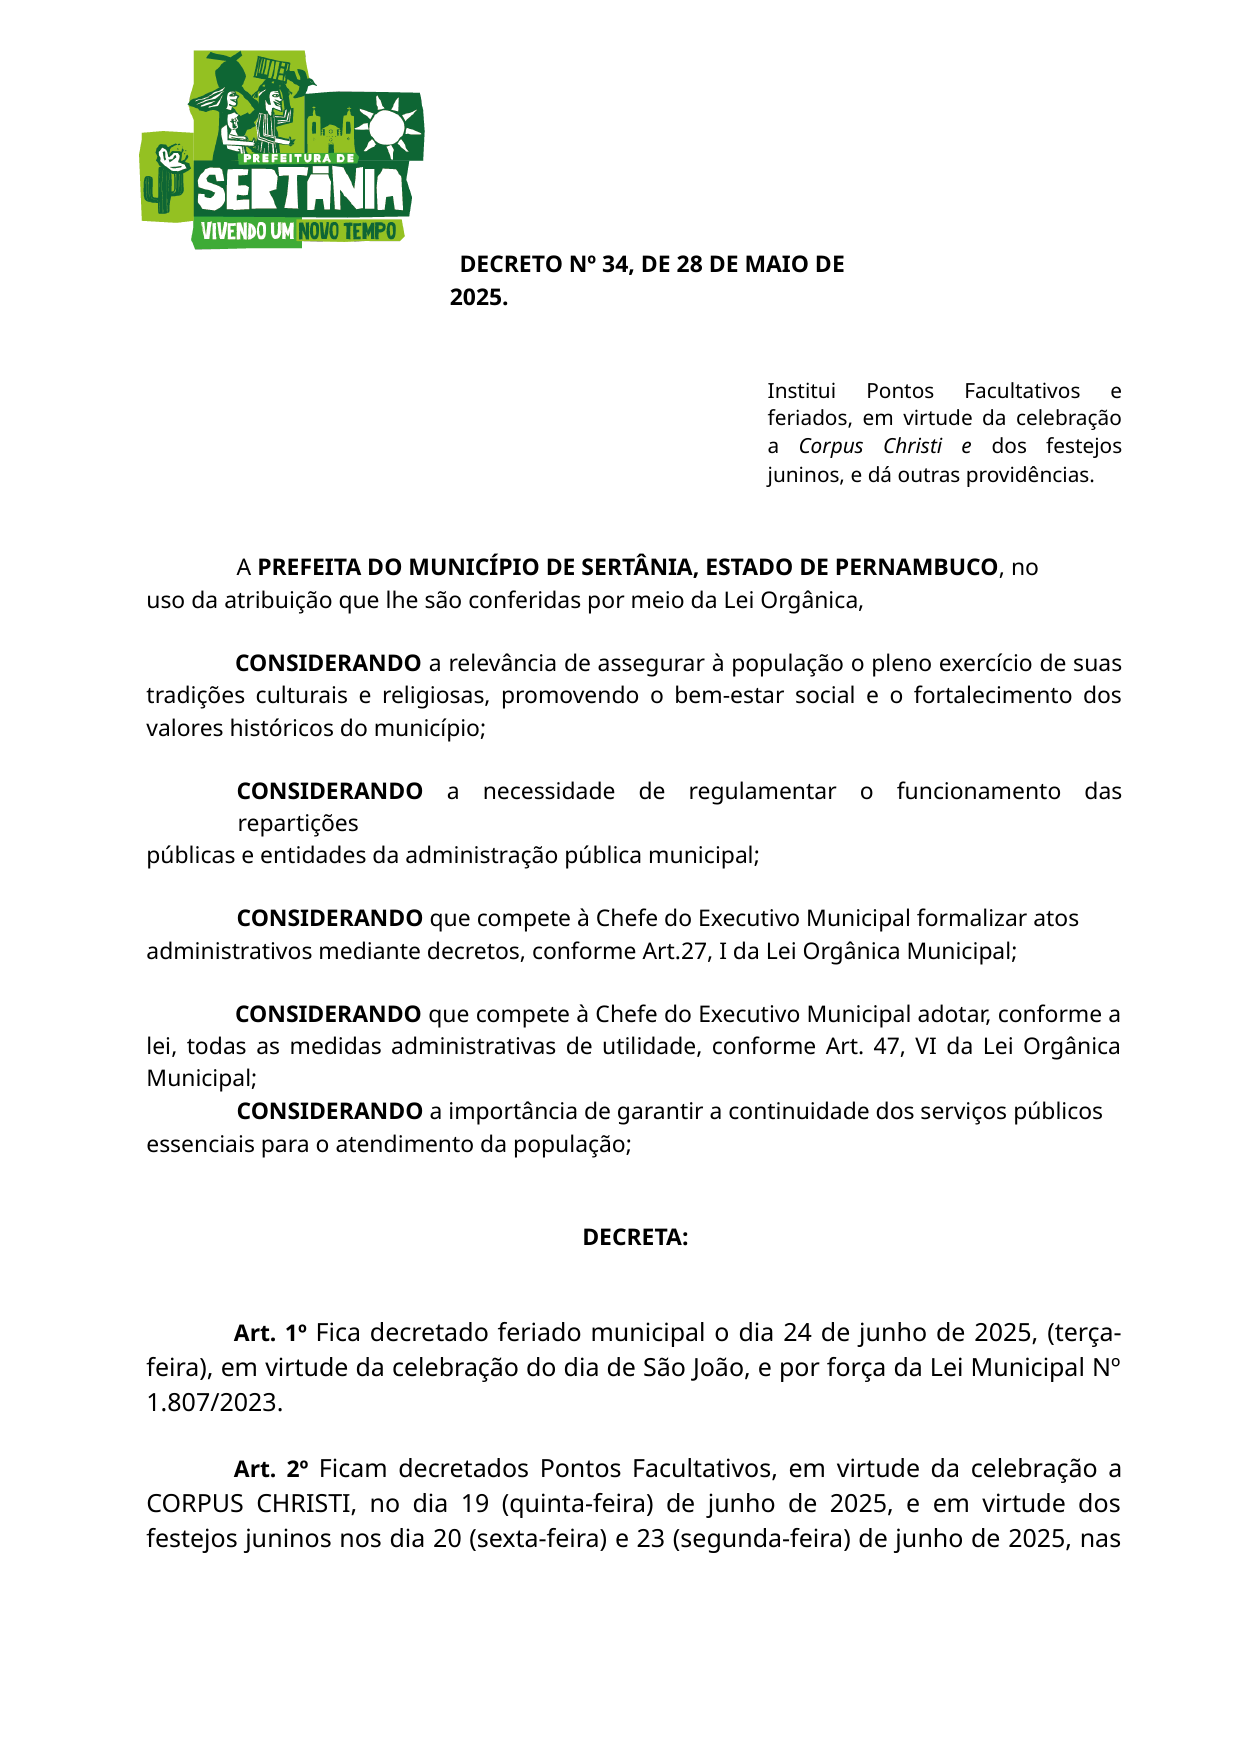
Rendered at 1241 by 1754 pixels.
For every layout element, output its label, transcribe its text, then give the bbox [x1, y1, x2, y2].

text Institui Pontos Facultativos e feriados, em virtude da celebração a Corpus Christi e dos festejos juninos, e dá outras providências. [767, 376, 1122, 488]
text CONSIDERANDO a relevância de assegurar à população o pleno exercício de suas tradições culturais e religiosas, promovendo o bem-estar social e o fortalecimento dos valores históricos do município; [146, 647, 1123, 743]
text Art. 1º Fica decretado feriado municipal o dia 24 de junho de 2025, (terça-feira), em virtude da celebração do dia de São João, e por força da Lei Municipal Nº 1.807/2023. [146, 1315, 1123, 1419]
subtitle A PREFEITA DO MUNICÍPIO DE SERTÂNIA, ESTADO DE PERNAMBUCO, no [236, 551, 1123, 582]
text CONSIDERANDO que compete à Chefe do Executivo Municipal formalizar atos [236, 902, 1123, 934]
text públicas e entidades da administração pública municipal; [146, 839, 1123, 871]
text CONSIDERANDO a necessidade de regulamentar o funcionamento das repartições [236, 774, 1123, 838]
text CONSIDERANDO que compete à Chefe do Executivo Municipal adotar, conforme a lei, todas as medidas administrativas de utilidade, conforme Art. 47, VI da Lei Orgânica Municipal; [146, 998, 1123, 1094]
picture [112, 24, 460, 272]
text essenciais para o atendimento da população; [146, 1128, 1123, 1159]
text DECRETA: [148, 1221, 1123, 1252]
text CONSIDERANDO a importância de garantir a continuidade dos serviços públicos [236, 1095, 1123, 1126]
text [146, 1450, 1123, 1554]
text administrativos mediante decretos, conforme Art.27, I da Lei Orgânica Municipal; [146, 935, 1123, 966]
text uso da atribuição que lhe são conferidas por meio da Lei Orgânica, [146, 584, 1123, 616]
